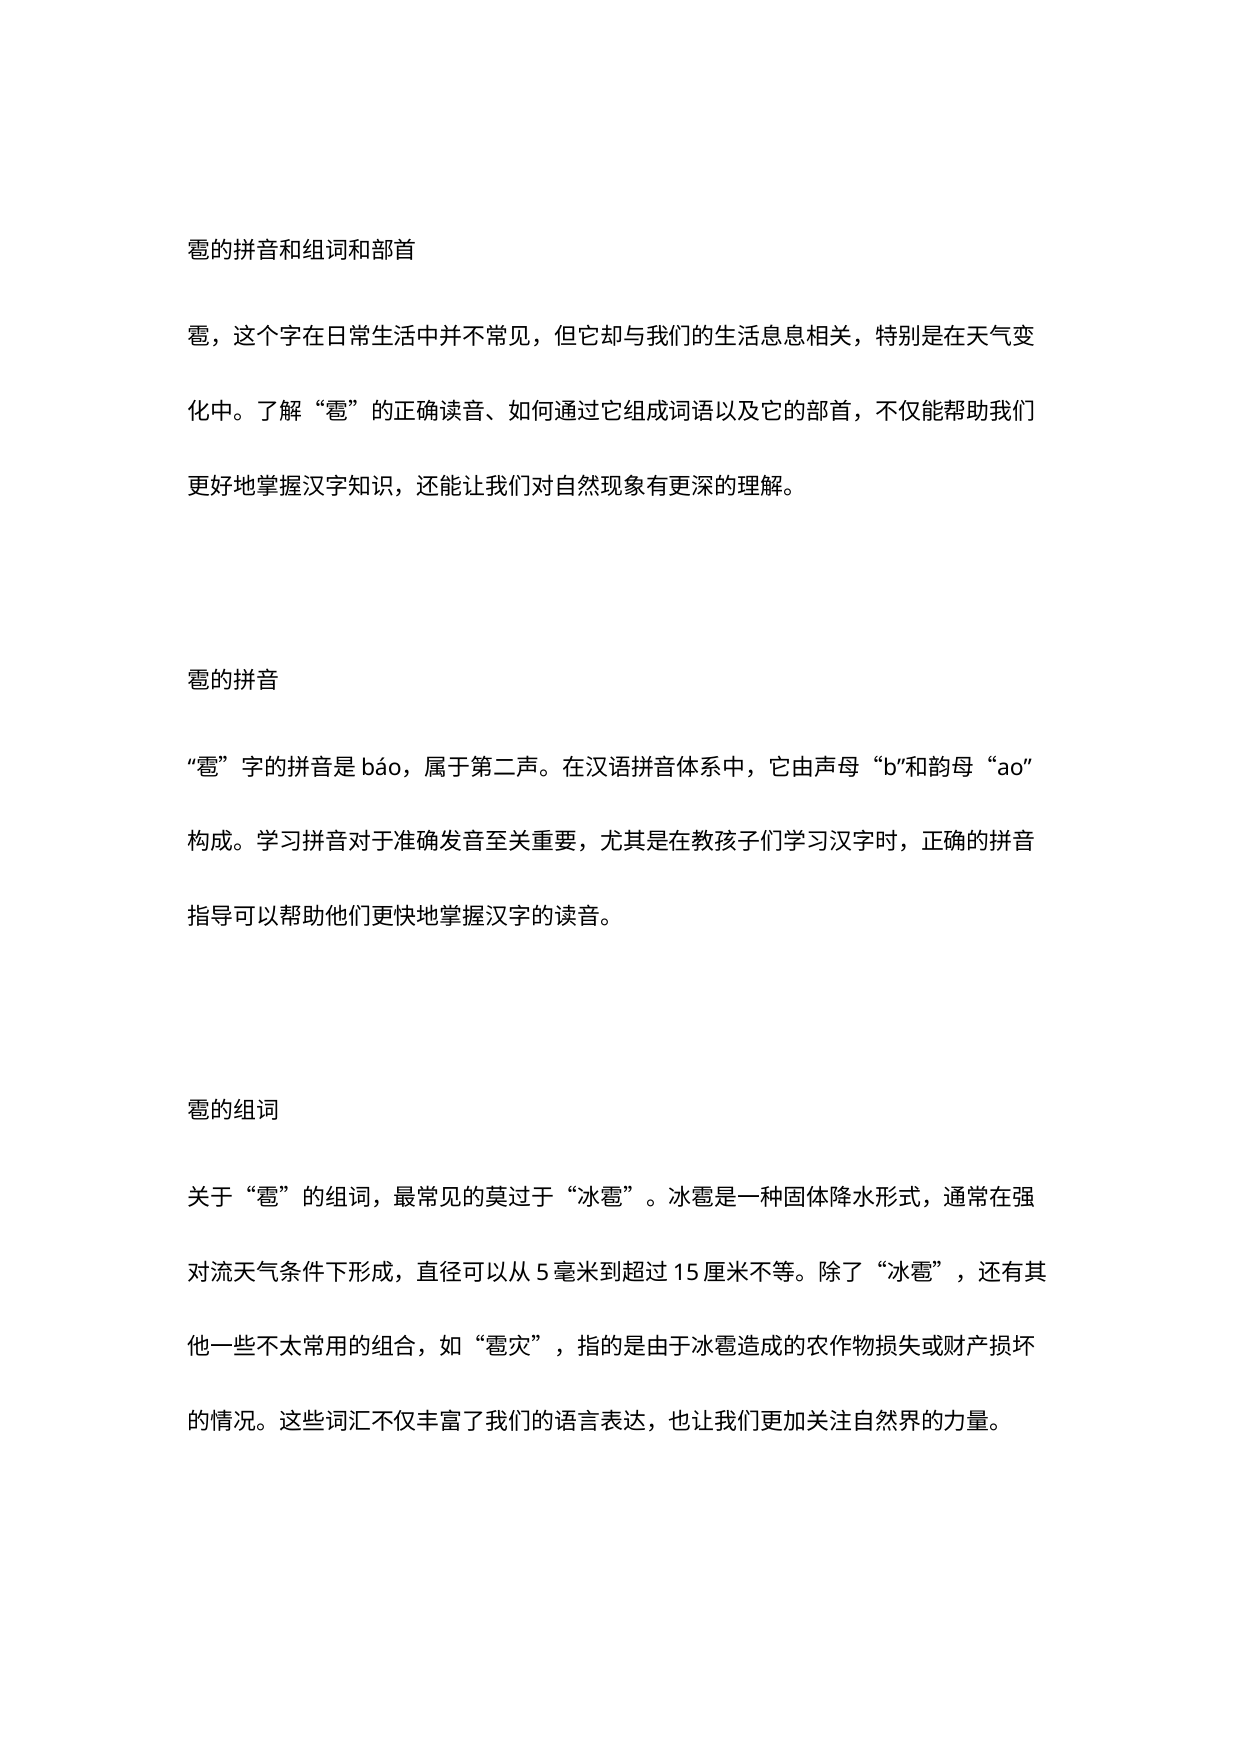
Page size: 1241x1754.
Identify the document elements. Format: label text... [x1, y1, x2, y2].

text 关于“雹”的组词，最常见的莫过于“冰雹”。冰雹是一种固体降水形式，通常在强对流天气条件下形成，直径可以从5毫米到超过15厘米不等。除了“冰雹”，还有其他一些不太常用的组合，如“雹灾”，指的是由于冰雹造成的农作物损失或财产损坏的情况。这些词汇不仅丰富了我们的语言表达，也让我们更加关注自然界的力量。 [187, 1163, 1053, 1452]
text 雹，这个字在日常生活中并不常见，但它却与我们的生活息息相关，特别是在天气变化中。了解“雹”的正确读音、如何通过它组成词语以及它的部首，不仅能帮助我们更好地掌握汉字知识，还能让我们对自然现象有更深的理解。 [187, 302, 1053, 517]
text “雹”字的拼音是báo，属于第二声。在汉语拼音体系中，它由声母“b”和韵母“ao”构成。学习拼音对于准确发音至关重要，尤其是在教孩子们学习汉字时，正确的拼音指导可以帮助他们更快地掌握汉字的读音。 [187, 733, 1053, 947]
text 雹的组词 [187, 1076, 1053, 1141]
text 雹的拼音 [187, 646, 1053, 711]
text 雹的拼音和组词和部首 [187, 216, 1053, 281]
